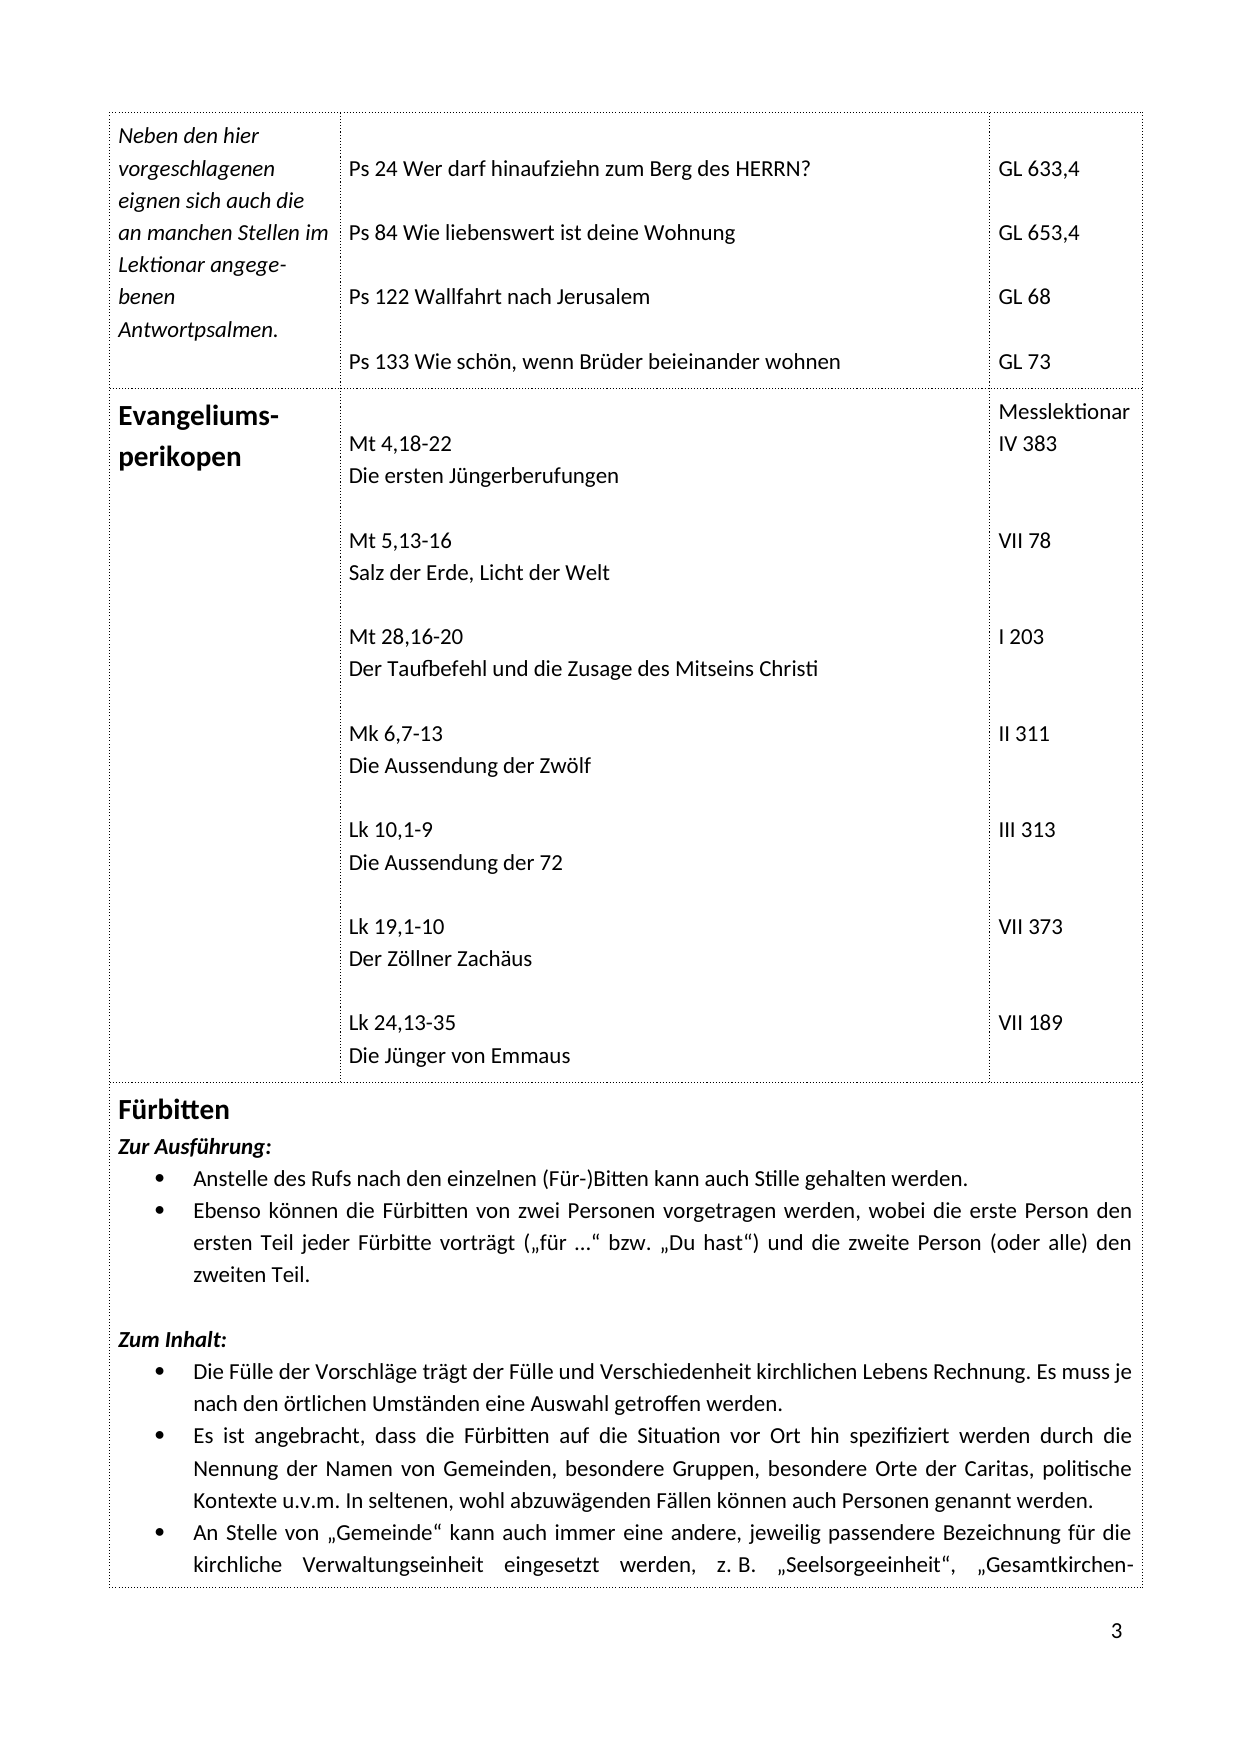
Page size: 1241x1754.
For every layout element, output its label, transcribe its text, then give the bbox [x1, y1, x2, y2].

table_cell Evangeliums-perikopen [109, 388, 340, 1081]
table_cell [109, 112, 340, 388]
table_cell Mt 4,18-22 Die ersten Jüngerberufungen Mt 5,13-16 Salz der Erde, Licht der Welt Mt 28,16-20 Der Taufbefehl und die Zusage des Mitseins Christi Mk 6,7-13 Die Aussendung der Zwölf Lk 10,1-9 Die Aussendung der 72 Lk 19,1-10 Der Zöllner Zachäus Lk 24,13-35 Die Jünger von Emmaus [340, 388, 989, 1081]
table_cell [340, 112, 989, 388]
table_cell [989, 112, 1143, 388]
table_cell Messlektionar IV 383 VII 78 I 203 II 311 III 313 VII 373 VII 189 [989, 388, 1143, 1081]
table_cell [109, 1081, 1143, 1587]
